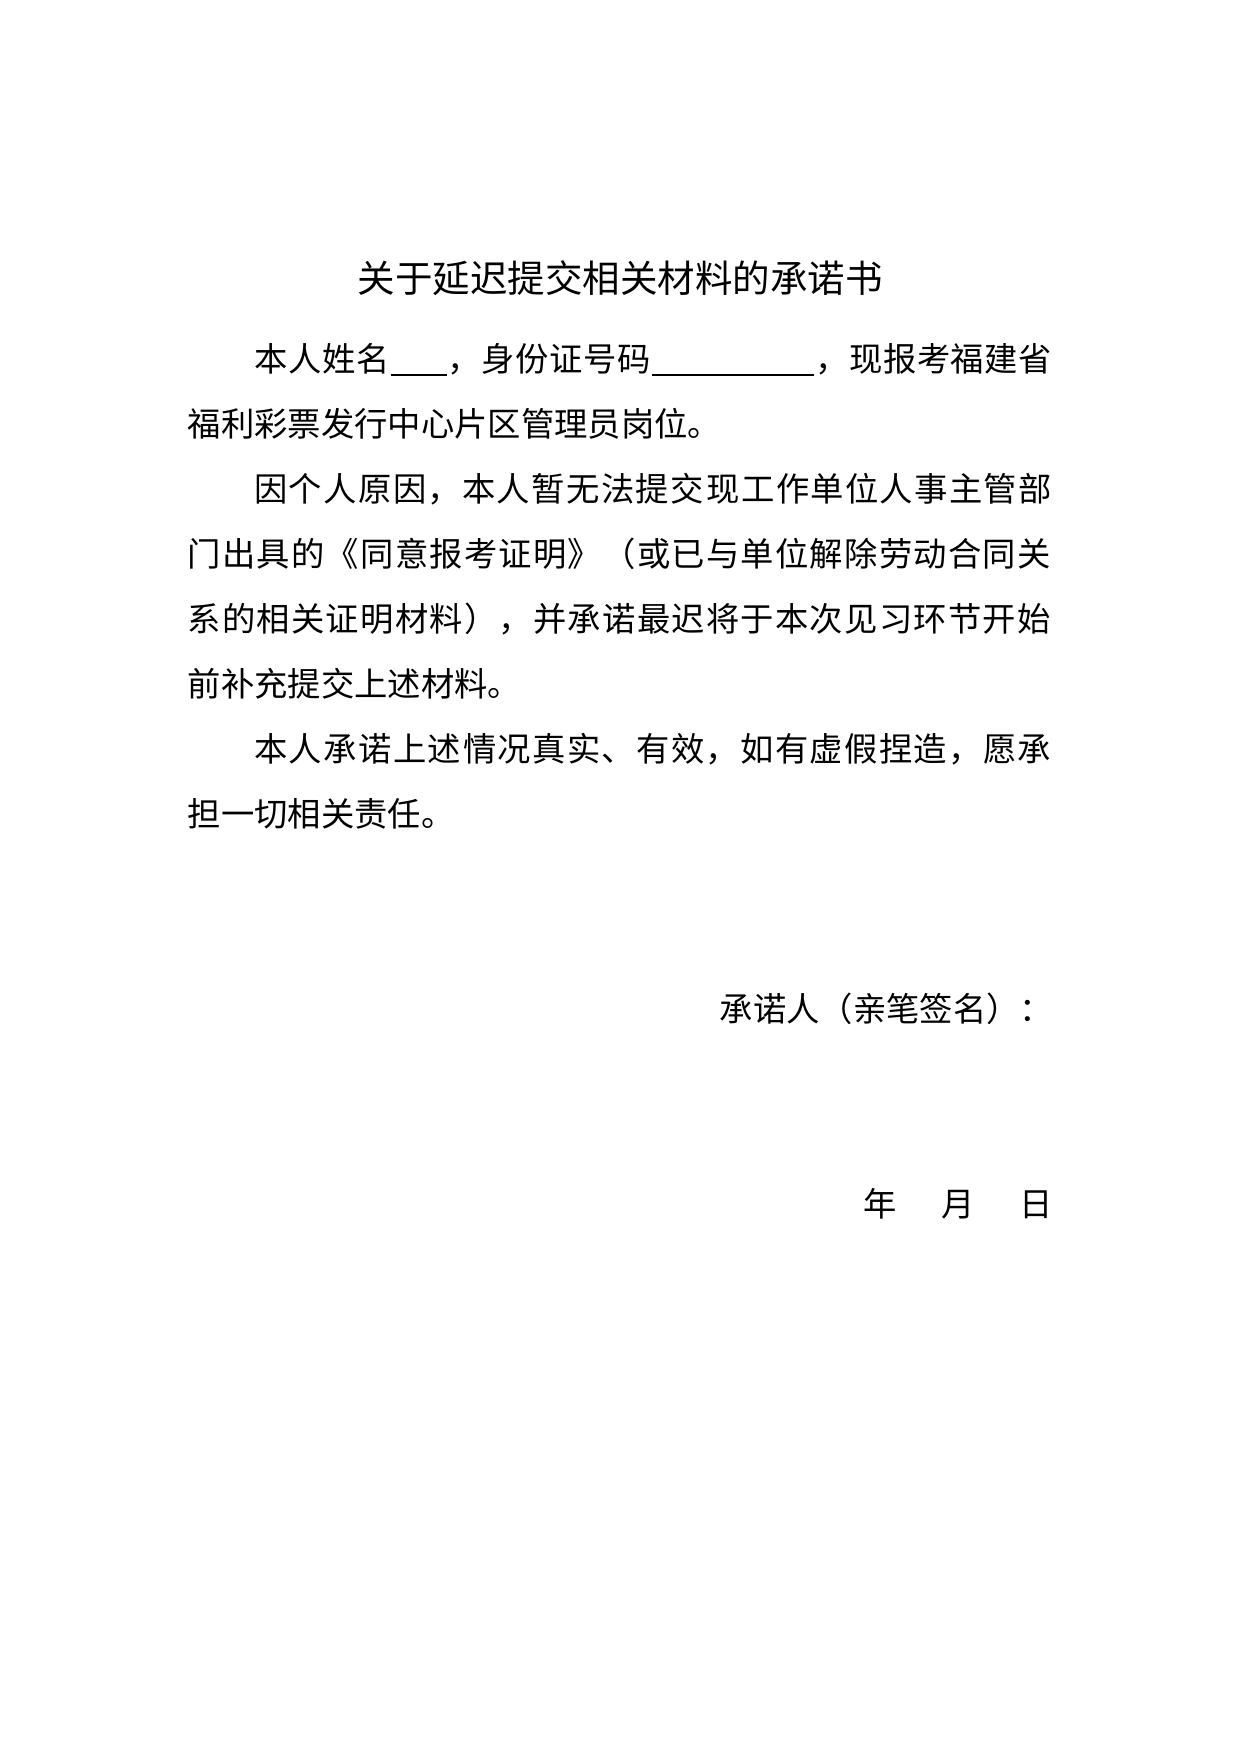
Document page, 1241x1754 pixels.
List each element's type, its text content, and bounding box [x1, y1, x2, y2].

text 承诺人（亲笔签名）： [187, 974, 1053, 1039]
text 本人承诺上述情况真实、有效，如有虚假捏造，愿承担一切相关责任。 [187, 714, 1053, 844]
text 关于延迟提交相关材料的承诺书 [187, 243, 1053, 308]
text 本人姓名 ，身份证号码 ，现报考福建省福利彩票发行中心片区管理员岗位。 [187, 324, 1053, 454]
text 年 月 日 [187, 1169, 1053, 1234]
text 因个人原因，本人暂无法提交现工作单位人事主管部门出具的《同意报考证明》（或已与单位解除劳动合同关系的相关证明材料），并承诺最迟将于本次见习环节开始前补充提交上述材料。 [187, 454, 1053, 714]
